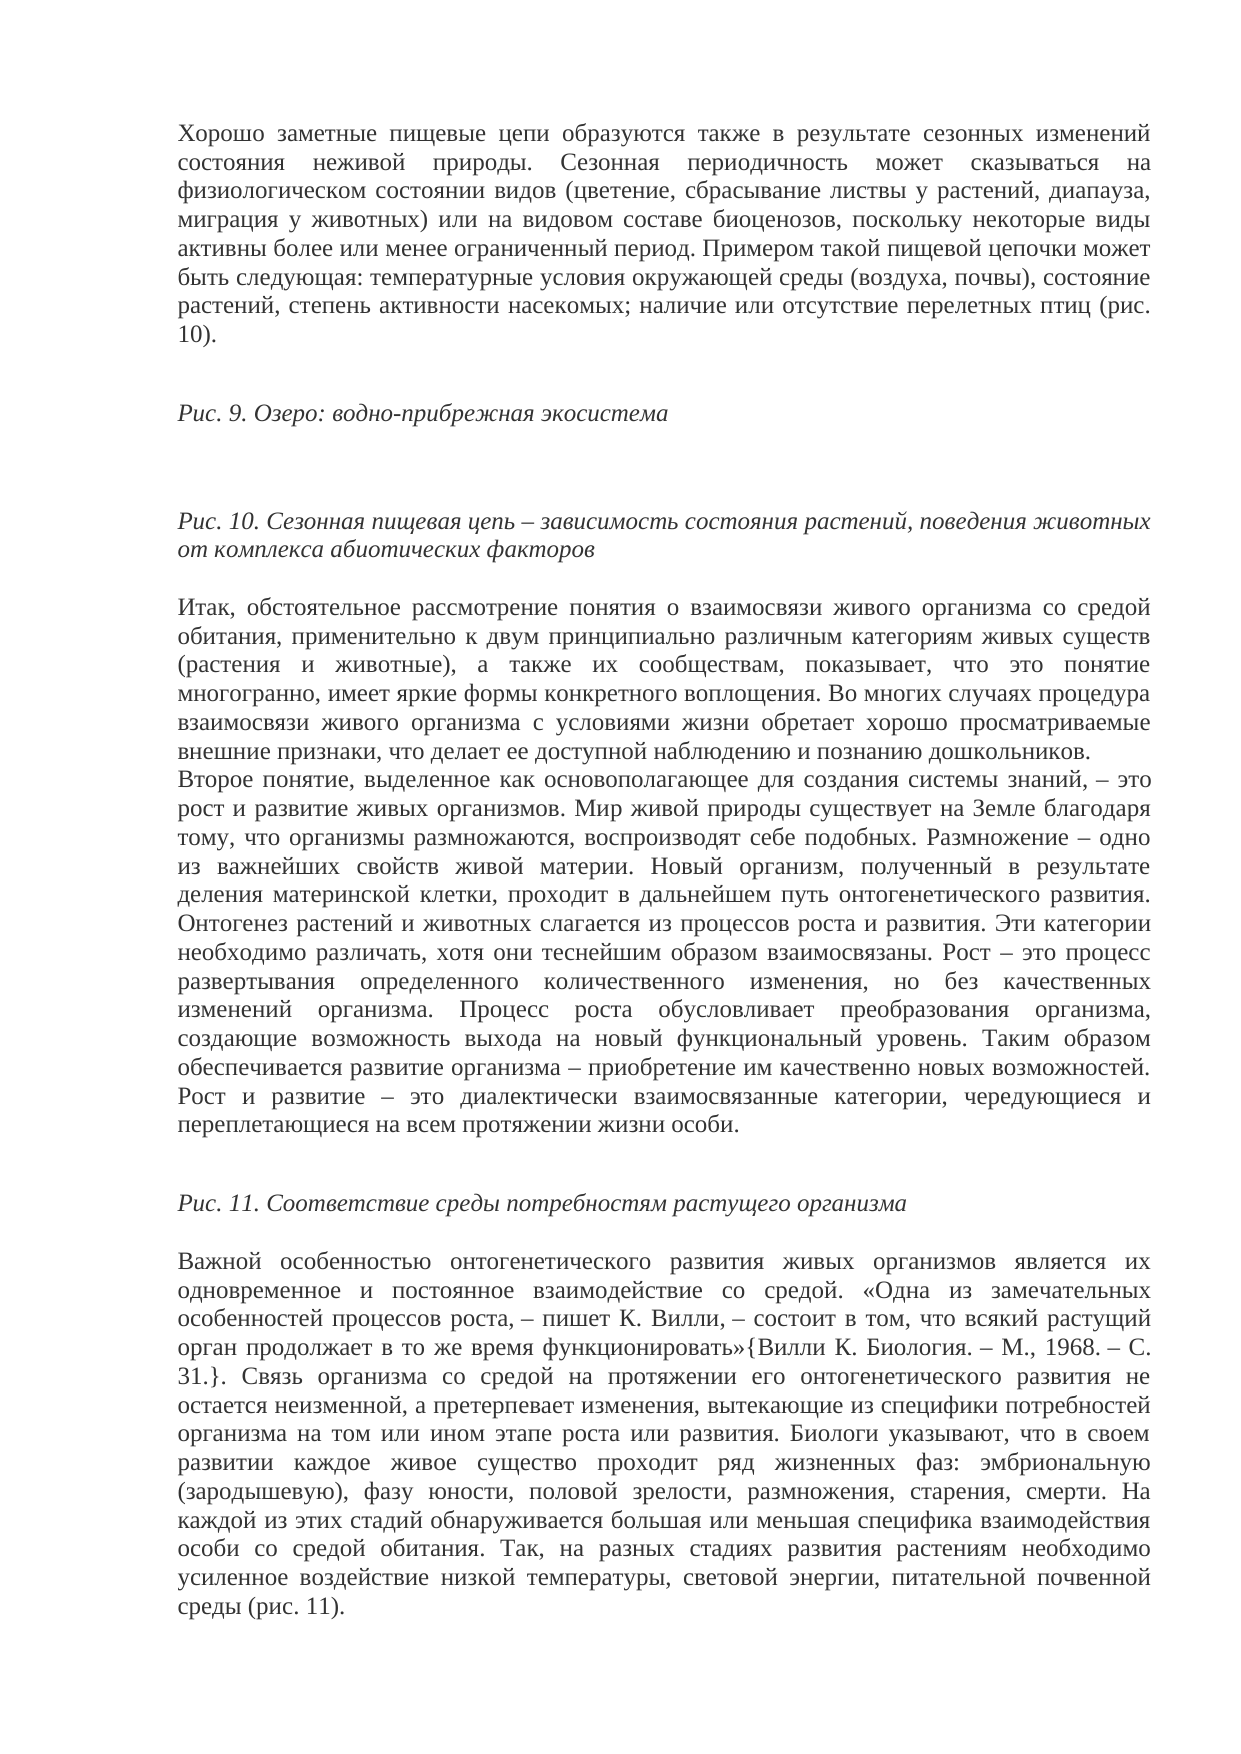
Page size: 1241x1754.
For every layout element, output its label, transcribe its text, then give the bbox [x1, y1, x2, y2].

text Рис. 10. Сезонная пищевая цепь – зависимость состояния растений, поведения животных от комплекса абиотических факторов [177, 506, 1152, 563]
text Итак, обстоятельное рассмотрение понятия о взаимосвязи живого организма со средой обитания, применительно к двум принципиально различным категориям живых существ (растения и животные), а также их сообществам, показывает, что это понятие многогранно, имеет яркие формы конкретного воплощения. Во многих случаях процедура взаимосвязи живого организма с условиями жизни обретает хорошо просматриваемые внешние признаки, что делает ее доступной наблюдению и познанию дошкольников. [177, 592, 1152, 764]
text Важной особенностью онтогенетического развития живых организмов является их одновременное и постоянное взаимодействие со средой. «Одна из замечательных особенностей процессов роста, – пишет К. Вилли, – состоит в том, что всякий растущий орган продолжает в то же время функционировать»{Вилли К. Биология. – М., 1968. – С. 31.}. Связь организма со средой на протяжении его онтогенетического развития не остается неизменной, а претерпевает изменения, вытекающие из специфики потребностей организма на том или ином этапе роста или развития. Биологи указывают, что в своем развитии каждое живое существо проходит ряд жизненных фаз: эмбриональную (зародышевую), фазу юности, половой зрелости, размножения, старения, смерти. На каждой из этих стадий обнаруживается большая или меньшая специфика взаимодействия особи со средой обитания. Так, на разных стадиях развития растениям необходимо усиленное воздействие низкой температуры, световой энергии, питательной почвенной среды (рис. 11). [177, 1246, 1152, 1620]
text Рис. 11. Соответствие среды потребностям растущего организма [177, 1188, 1152, 1217]
text Хорошо заметные пищевые цепи образуются также в результате сезонных изменений состояния неживой природы. Сезонная периодичность может сказываться на физиологическом состоянии видов (цветение, сбрасывание листвы у растений, диапауза, миграция у животных) или на видовом составе биоценозов, поскольку некоторые виды активны более или менее ограниченный период. Примером такой пищевой цепочки может быть следующая: температурные условия окружающей среды (воздуха, почвы), состояние растений, степень активности насекомых; наличие или отсутствие перелетных птиц (рис. 10). [177, 118, 1152, 348]
text Рис. 9. Озеро: водно-прибрежная экосистема [177, 398, 1152, 427]
text Второе понятие, выделенное как основополагающее для создания системы знаний, – это рост и развитие живых организмов. Мир живой природы существует на Земле благодаря тому, что организмы размножаются, воспроизводят себе подобных. Размножение – одно из важнейших свойств живой материи. Новый организм, полученный в результате деления материнской клетки, проходит в дальнейшем путь онтогенетического развития. Онтогенез растений и животных слагается из процессов роста и развития. Эти категории необходимо различать, хотя они теснейшим образом взаимосвязаны. Рост – это процесс развертывания определенного количественного изменения, но без качественных изменений организма. Процесс роста обусловливает преобразования организма, создающие возможность выхода на новый функциональный уровень. Таким образом обеспечивается развитие организма – приобретение им качественно новых возможностей. Рост и развитие – это диалектически взаимосвязанные категории, чередующиеся и переплетающиеся на всем протяжении жизни особи. [177, 764, 1152, 1138]
